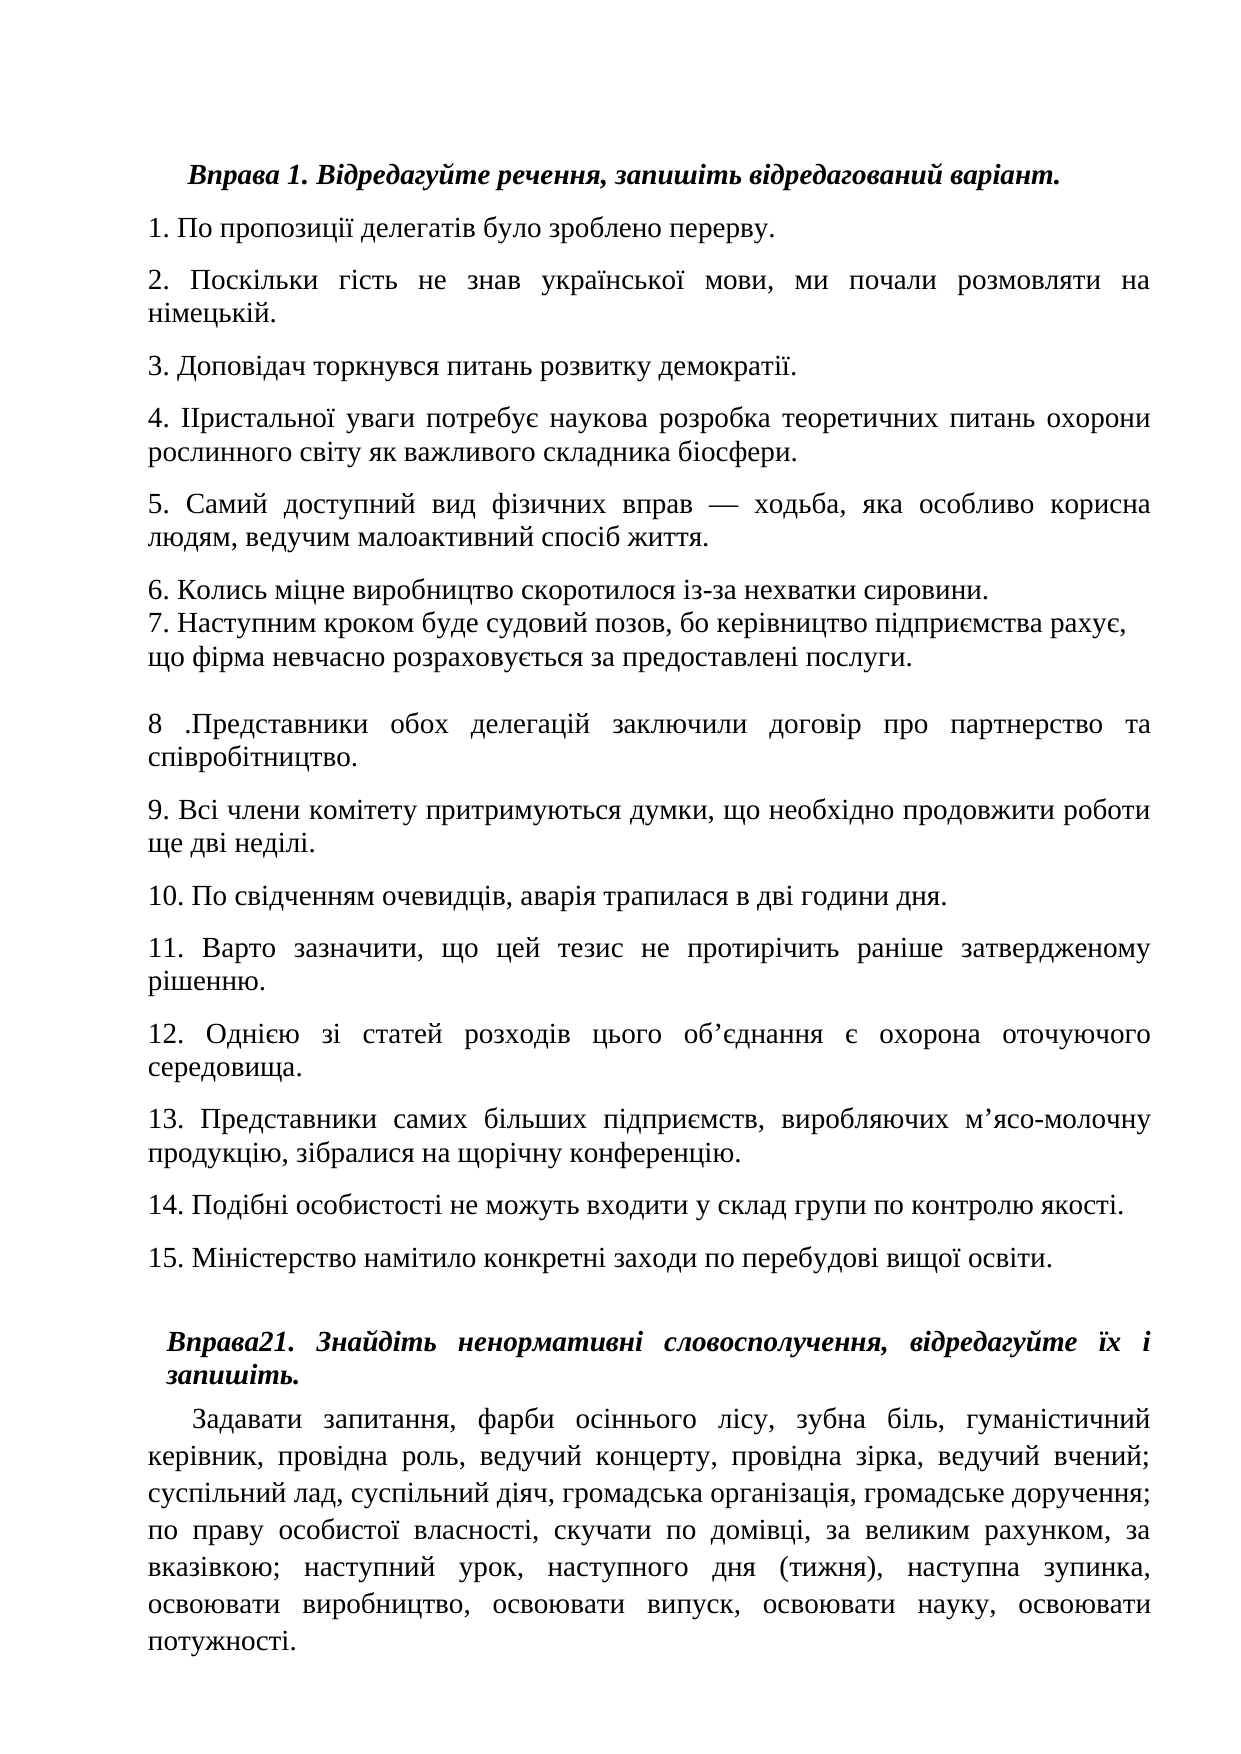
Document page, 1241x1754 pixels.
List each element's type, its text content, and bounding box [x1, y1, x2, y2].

text 13. Представники самих більших підприємств, виробляючих м’ясо-молочну продукцію, зібралися на щорічну конференцію. [148, 1102, 1152, 1169]
text 2. Поскільки гість не знав української мови, ми почали розмовляти на німецькій. [148, 262, 1152, 329]
text 1. По пропозиції делегатів було зроблено перерву. [148, 210, 1152, 243]
text 7. Наступним кроком буде судовий позов, бо керівництво підприємства рахує, що фірма невчасно розраховується за предоставлені послуги. [148, 605, 1152, 672]
text 11. Варто зазначити, що цей тезис не протирічить раніше затвердженому рішенню. [148, 930, 1152, 997]
text 5. Самий доступний вид фізичних вправ — ходьба, яка особливо корисна людям, ведучим малоактивний спосіб життя. [148, 486, 1152, 553]
text Задавати запитання, фарби осіннього лісу, зубна біль, гуманістичний керівник, провідна роль, ведучий концерту, провідна зірка, ведучий вчений; суспільний лад, суспільний діяч, громадська організація, громадське доручення; по праву особистої власності, скучати по домівці, за великим рахунком, за вказівкою; наступний урок, наступного дня (тижня), наступна зупинка, освоювати виробництво, освоювати випуск, освоювати науку, освоювати потужності. [148, 1401, 1152, 1656]
text 3. Доповідач торкнувся питань розвитку демократії. [148, 348, 1152, 381]
text 14. Подібні особистості не можуть входити у склад групи по контролю якості. [148, 1187, 1152, 1221]
text 10. По свідченням очевидців, аварія трапилася в дві години дня. [148, 878, 1152, 911]
text 9. Всі члени комітету притримуються думки, що необхідно продовжити роботи ще дві неділі. [148, 792, 1152, 859]
text Вправа21. Знайдіть ненормативні словосполучення, відредагуйте їх і запишіть. [166, 1324, 1152, 1391]
text 4. ІІристальної уваги потребує наукова розробка теоретичних питань охорони рослинного світу як важливого складника біосфери. [148, 400, 1152, 467]
text 8 .Представники обох делегацій заключили договір про партнерство та співробітництво. [148, 706, 1152, 773]
text 6. Колись міцне виробництво скоротилося із-за нехватки сировини. [148, 572, 1152, 605]
text 12. Однією зі статей розходів цього об’єднання є охорона оточуючого середовища. [148, 1016, 1152, 1083]
text Вправа 1. Відредагуйте речення, запишіть відредагований варіант. [156, 157, 1152, 191]
text 15. Міністерство намітило конкретні заходи по перебудові вищої освіти. [148, 1240, 1152, 1273]
